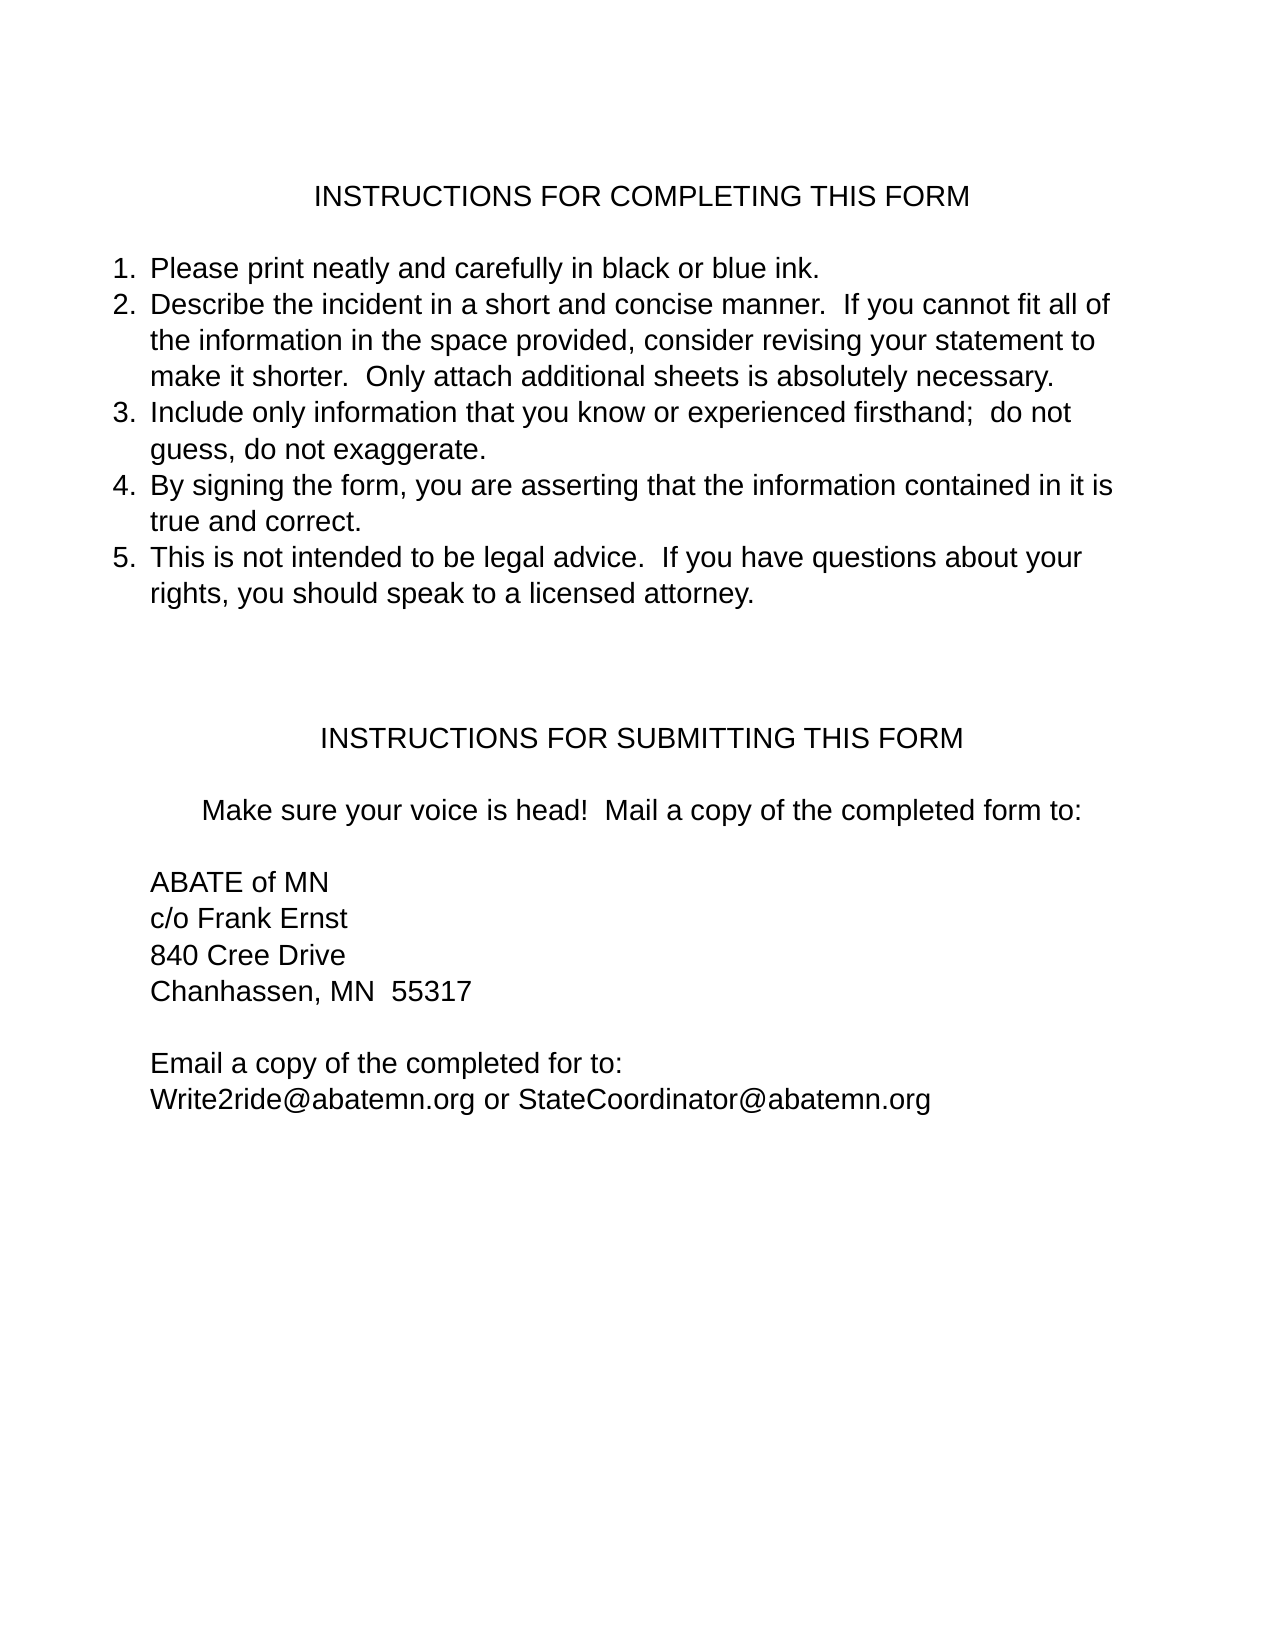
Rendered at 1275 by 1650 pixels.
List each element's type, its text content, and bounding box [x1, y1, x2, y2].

text Chanhassen, MN 55317 [150, 974, 1134, 1007]
list This is not intended to be legal advice. If you have questions about your rights, you should speak to a licensed attorney. [112, 540, 1134, 610]
text c/o Frank Ernst [150, 902, 1134, 935]
text INSTRUCTIONS FOR SUBMITTING THIS FORM [150, 721, 1134, 754]
text Write2ride@abatemn.org or StateCoordinator@abatemn.org [150, 1082, 1134, 1116]
list Include only information that you know or experienced firsthand; do not guess, do not exaggerate. [112, 396, 1134, 465]
text ABATE of MN [150, 865, 1134, 899]
list Please print neatly and carefully in black or blue ink. [112, 251, 1134, 284]
list By signing the form, you are asserting that the information contained in it is true and correct. [112, 468, 1134, 537]
text Email a copy of the completed for to: [150, 1046, 1134, 1080]
text Make sure your voice is head! Mail a copy of the completed form to: [150, 793, 1134, 827]
text INSTRUCTIONS FOR COMPLETING THIS FORM [150, 179, 1134, 212]
list Describe the incident in a short and concise manner. If you cannot fit all of the information in the space provided, consider revising your statement to make it shorter. Only attach additional sheets is absolutely necessary. [112, 287, 1134, 393]
text 840 Cree Drive [150, 938, 1134, 971]
